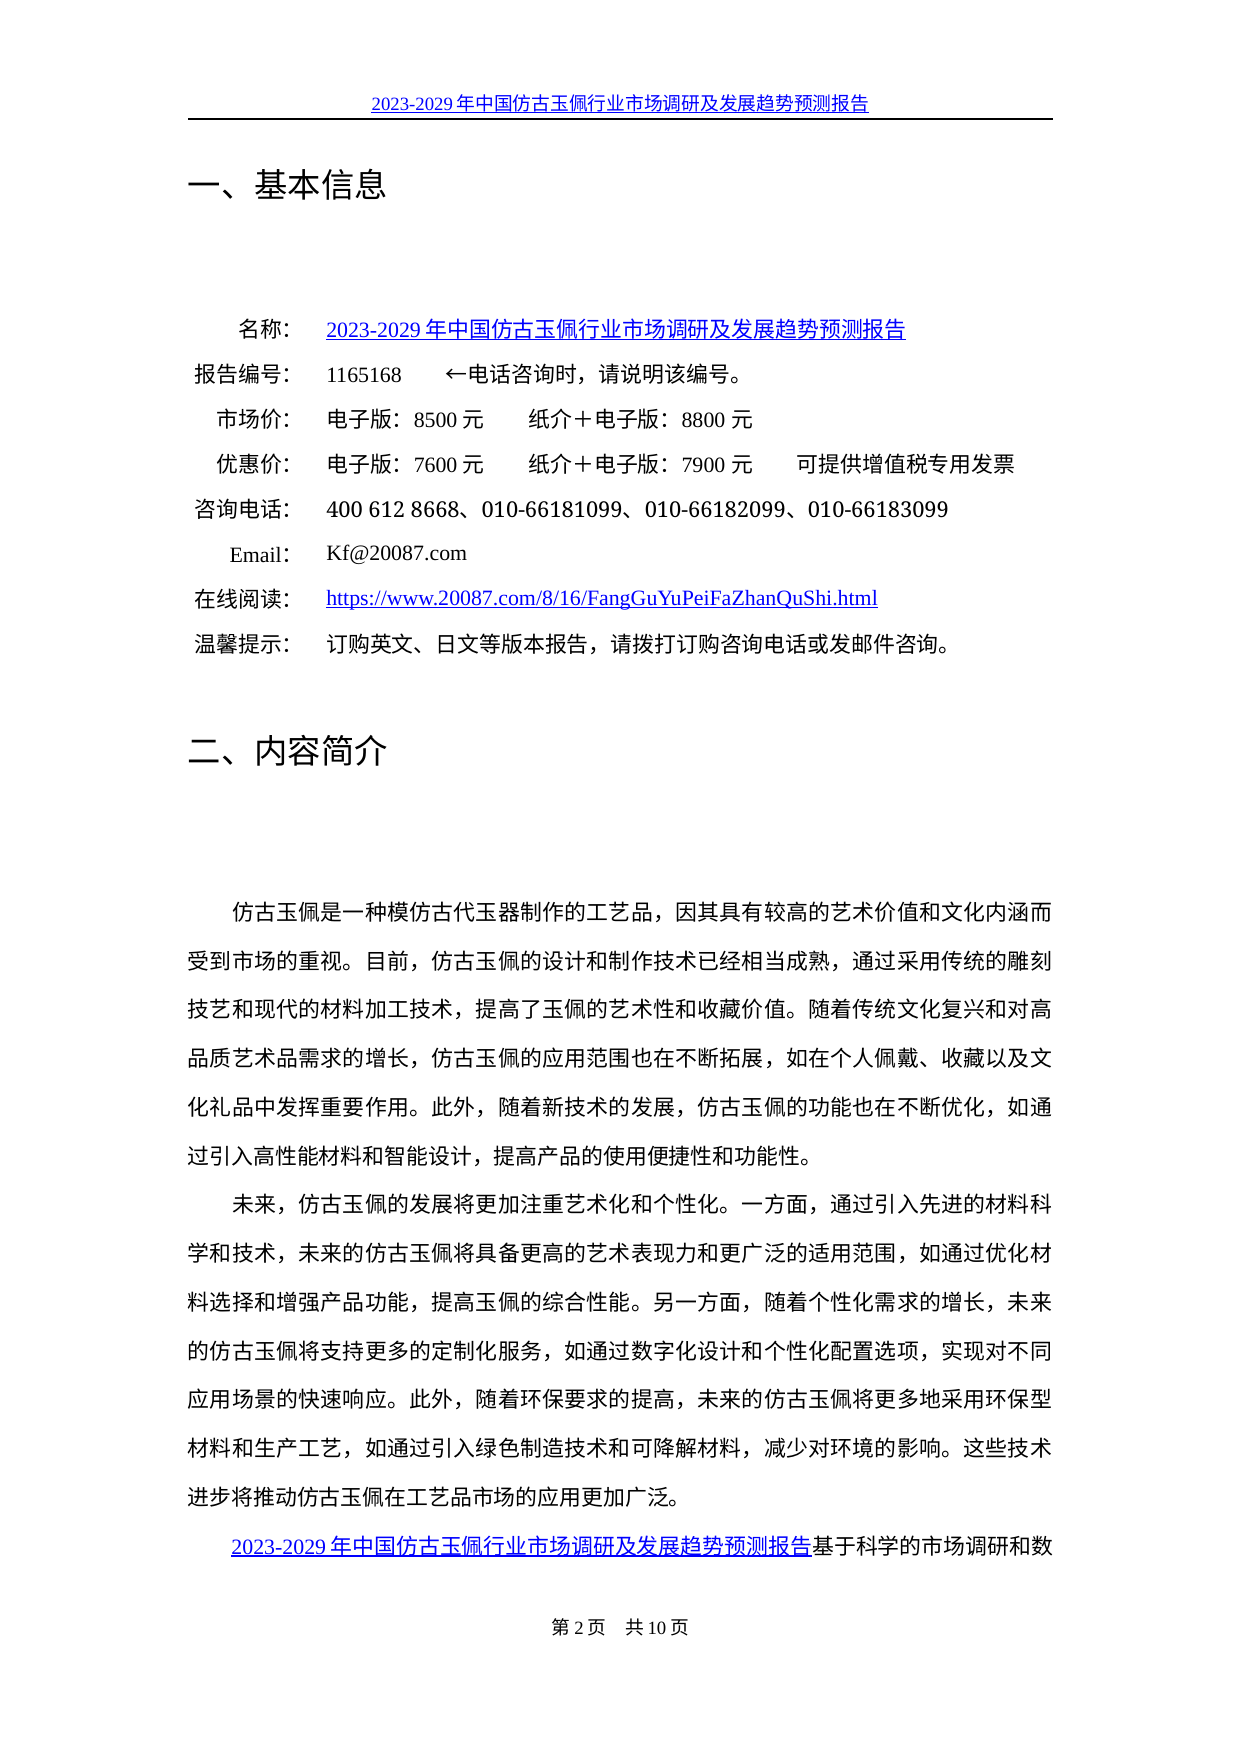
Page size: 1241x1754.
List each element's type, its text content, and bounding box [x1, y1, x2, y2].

table_cell 优惠价： [167, 447, 315, 492]
table_cell 400 612 8668、010-66181099、010-66182099、010-66183099 [315, 492, 1073, 537]
table_header 2023-2029年中国仿古玉佩行业市场调研及发展趋势预测报告 [315, 312, 1073, 357]
table_cell 订购英文、日文等版本报告，请拨打订购咨询电话或发邮件咨询。 [315, 627, 1073, 672]
table_cell 报告编号： [167, 357, 315, 402]
table_cell Email： [167, 537, 315, 582]
table_cell 咨询电话： [167, 492, 315, 537]
table_cell [315, 582, 1073, 627]
table_cell 电子版：7600 元 纸介＋电子版：7900 元 可提供增值税专用发票 [315, 447, 1073, 492]
title 二、内容简介 [187, 717, 1053, 782]
table_cell 温馨提示： [167, 627, 315, 672]
table_cell 市场价： [167, 402, 315, 447]
table_cell 电子版：8500 元 纸介＋电子版：8800 元 [315, 402, 1073, 447]
table_cell Kf@20087.com [315, 537, 1073, 582]
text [187, 894, 1053, 1561]
title 一、基本信息 [187, 150, 1053, 215]
table_cell 在线阅读： [167, 582, 315, 627]
table_header 名称： [167, 312, 315, 357]
table_cell 1165168 ←电话咨询时，请说明该编号。 [315, 357, 1073, 402]
